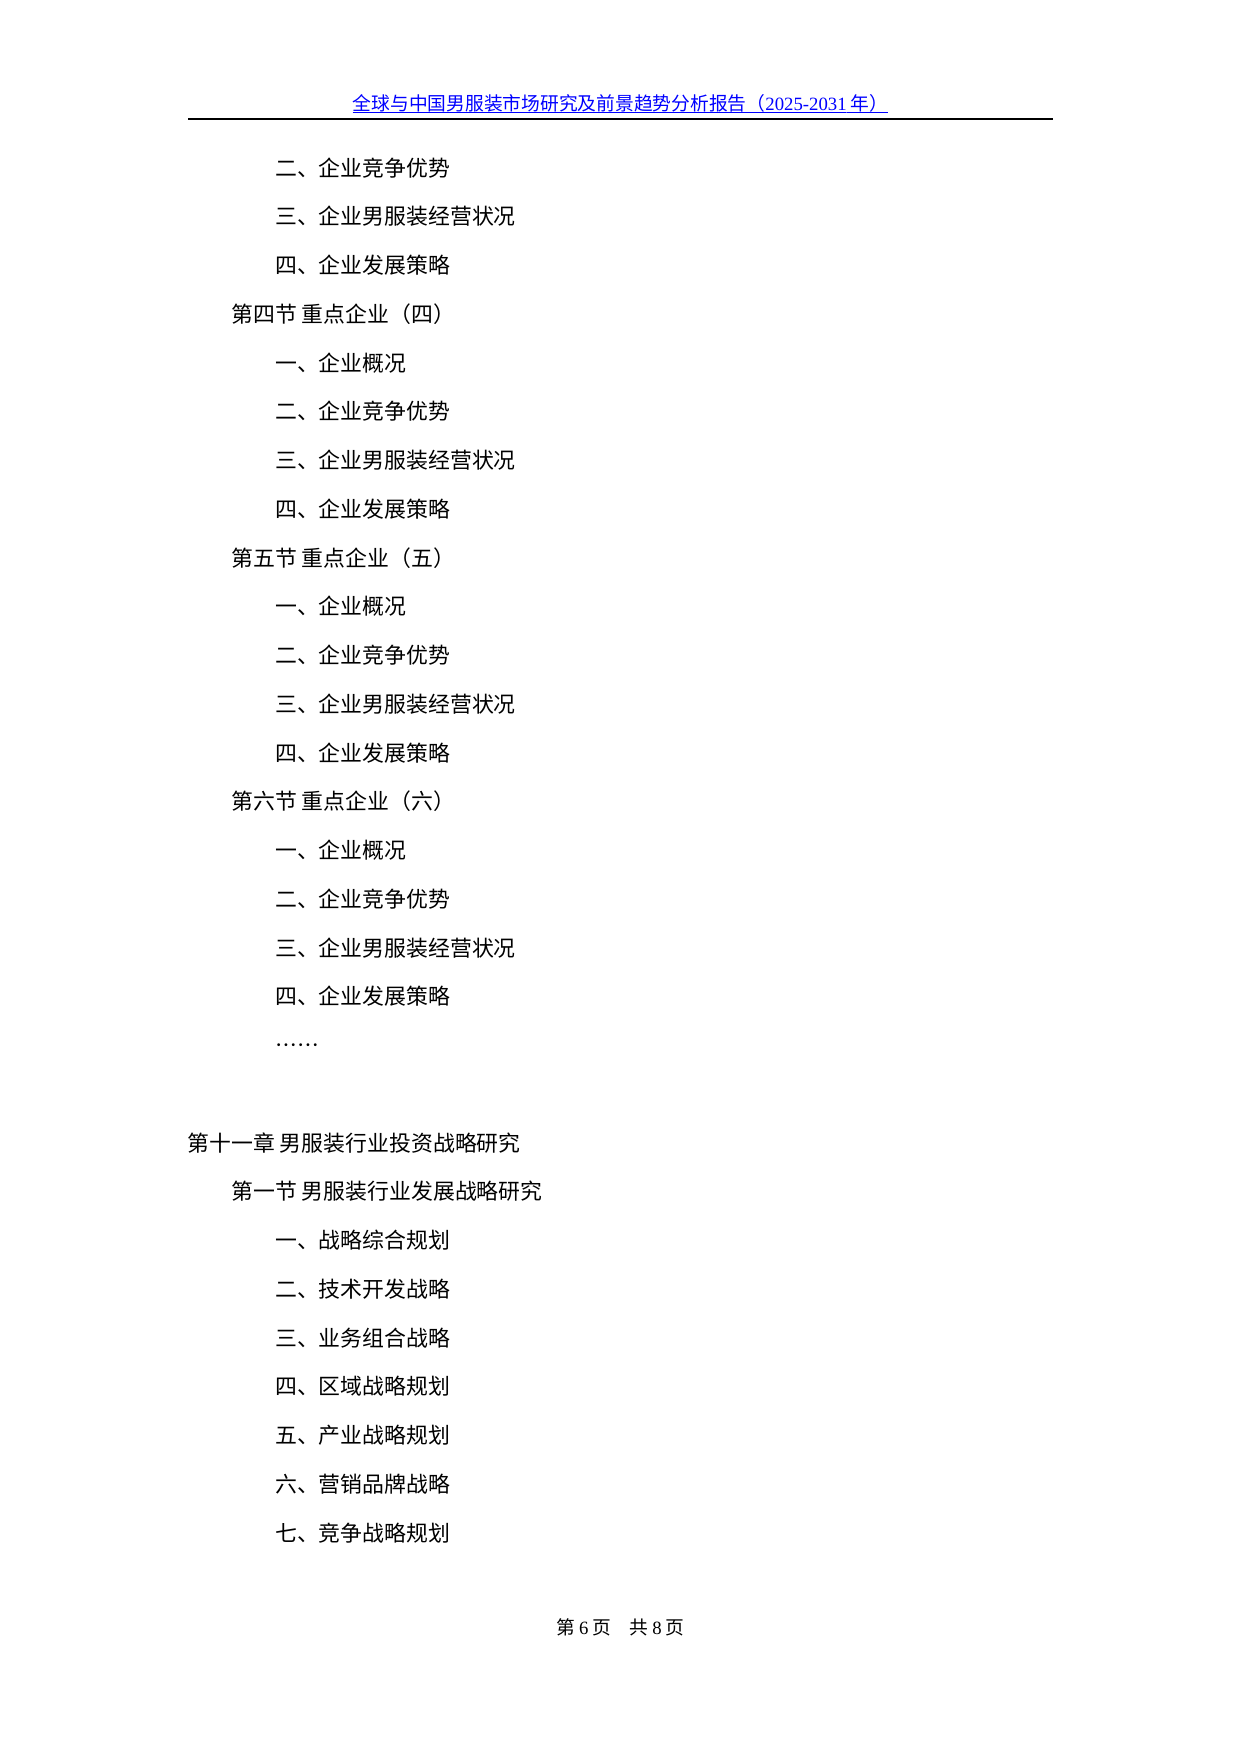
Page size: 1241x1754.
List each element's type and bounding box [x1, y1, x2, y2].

text [187, 150, 1053, 1548]
